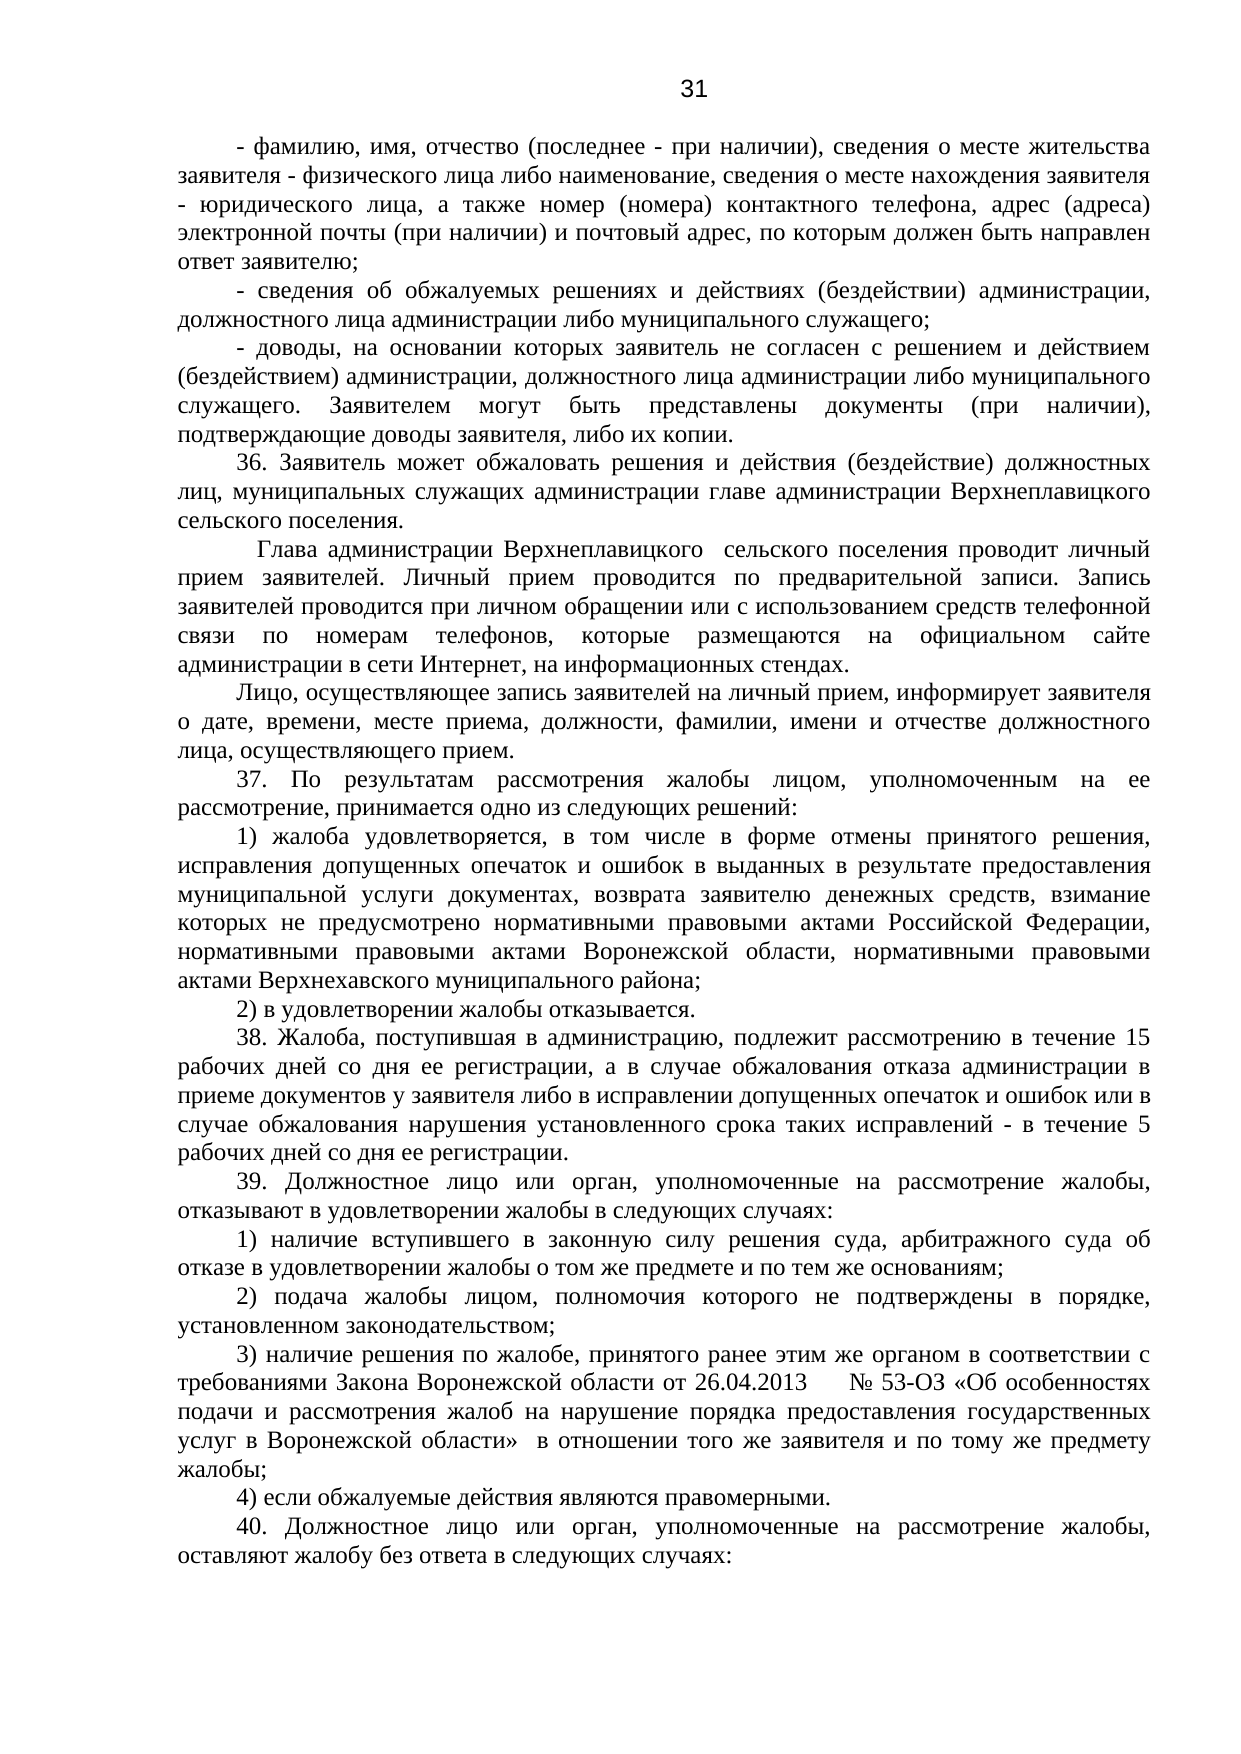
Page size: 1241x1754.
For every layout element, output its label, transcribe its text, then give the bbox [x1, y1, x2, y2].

text 36. Заявитель может обжаловать решения и действия (бездействие) должностных лиц, муниципальных служащих администрации главе администрации Верхнеплавицкого сельского поселения. [177, 447, 1152, 534]
text 40. Должностное лицо или орган, уполномоченные на рассмотрение жалобы, оставляют жалобу без ответа в следующих случаях: [177, 1511, 1152, 1569]
text Лицо, осуществляющее запись заявителей на личный прием, информирует заявителя о дате, времени, месте приема, должности, фамилии, имени и отчестве должностного лица, осуществляющего прием. [177, 677, 1152, 764]
text - сведения об обжалуемых решениях и действиях (бездействии) администрации, должностного лица администрации либо муниципального служащего; [177, 275, 1152, 332]
text 1) наличие вступившего в законную силу решения суда, арбитражного суда об отказе в удовлетворении жалобы о том же предмете и по тем же основаниям; [177, 1224, 1152, 1281]
text 2) подача жалобы лицом, полномочия которого не подтверждены в порядке, установленном законодательством; [177, 1281, 1152, 1339]
text 39. Должностное лицо или орган, уполномоченные на рассмотрение жалобы, отказывают в удовлетворении жалобы в следующих случаях: [177, 1166, 1152, 1224]
text 38. Жалоба, поступившая в администрацию, подлежит рассмотрению в течение 15 рабочих дней со дня ее регистрации, а в случае обжалования отказа администрации в приеме документов у заявителя либо в исправлении допущенных опечаток и ошибок или в случае обжалования нарушения установленного срока таких исправлений - в течение 5 рабочих дней со дня ее регистрации. [177, 1022, 1152, 1166]
text 1) жалоба удовлетворяется, в том числе в форме отмены принятого решения, исправления допущенных опечаток и ошибок в выданных в результате предоставления муниципальной услуги документах, возврата заявителю денежных средств, взимание которых не предусмотрено нормативными правовыми актами Российской Федерации, нормативными правовыми актами Воронежской области, нормативными правовыми актами Верхнехавского муниципального района; [177, 821, 1152, 994]
text - фамилию, имя, отчество (последнее - при наличии), сведения о месте жительства заявителя - физического лица либо наименование, сведения о месте нахождения заявителя - юридического лица, а также номер (номера) контактного телефона, адрес (адреса) электронной почты (при наличии) и почтовый адрес, по которым должен быть направлен ответ заявителю; [177, 131, 1152, 275]
text 2) в удовлетворении жалобы отказывается. [177, 994, 1152, 1022]
text - доводы, на основании которых заявитель не согласен с решением и действием (бездействием) администрации, должностного лица администрации либо муниципального служащего. Заявителем могут быть представлены документы (при наличии), подтверждающие доводы заявителя, либо их копии. [177, 332, 1152, 447]
text 4) если обжалуемые действия являются правомерными. [177, 1482, 1152, 1511]
text 37. По результатам рассмотрения жалобы лицом, уполномоченным на ее рассмотрение, принимается одно из следующих решений: [177, 764, 1152, 821]
text Глава администрации Верхнеплавицкого сельского поселения проводит личный прием заявителей. Личный прием проводится по предварительной записи. Запись заявителей проводится при личном обращении или с использованием средств телефонной связи по номерам телефонов, которые размещаются на официальном сайте администрации в сети Интернет, на информационных стендах. [177, 534, 1152, 677]
text 3) наличие решения по жалобе, принятого ранее этим же органом в соответствии с требованиями Закона Воронежской области от 26.04.2013 № 53-ОЗ «Об особенностях подачи и рассмотрения жалоб на нарушение порядка предоставления государственных услуг в Воронежской области» в отношении того же заявителя и по тому же предмету жалобы; [177, 1339, 1152, 1482]
